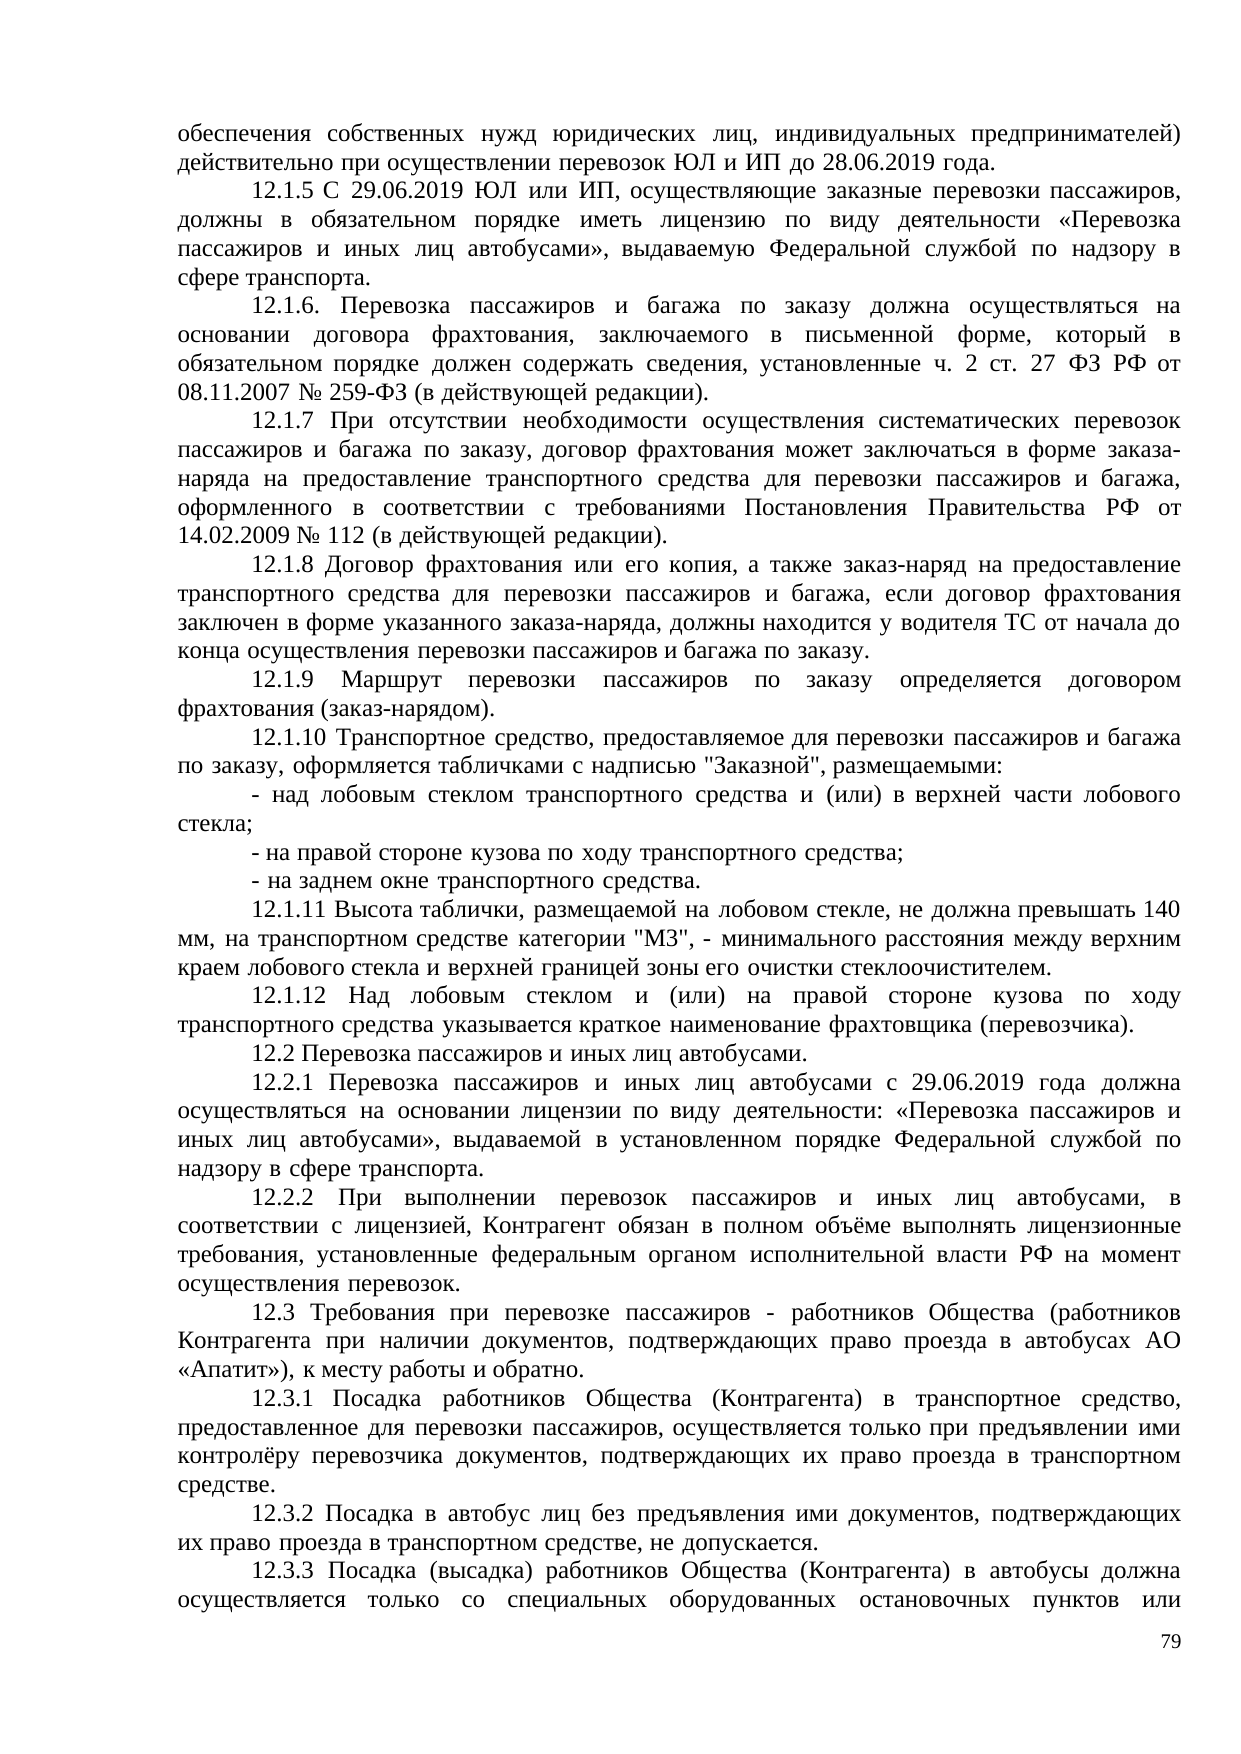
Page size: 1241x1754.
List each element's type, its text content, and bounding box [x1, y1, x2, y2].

text 12.2.2 При выполнении перевозок пассажиров и иных лиц автобусами, в соответствии с лицензией, Контрагент обязан в полном объёме выполнять лицензионные требования, установленные федеральным органом исполнительной власти РФ на момент осуществления перевозок. [177, 1182, 1181, 1297]
text - на правой стороне кузова по ходу транспортного средства; [177, 837, 1181, 866]
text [177, 118, 1181, 176]
text 12.1.10 Транспортное средство, предоставляемое для перевозки пассажиров и багажа по заказу, оформляется табличками с надписью "Заказной", размещаемыми: [177, 722, 1181, 779]
text 12.1.12 Над лобовым стеклом и (или) на правой стороне кузова по ходу транспортного средства указывается краткое наименование фрахтовщика (перевозчика). [177, 981, 1181, 1038]
text 12.1.9 Маршрут перевозки пассажиров по заказу определяется договором фрахтования (заказ-нарядом). [177, 664, 1181, 722]
text 12.1.11 Высота таблички, размещаемой на лобовом стекле, не должна превышать 140 мм, на транспортном средстве категории "M3", - минимального расстояния между верхним краем лобового стекла и верхней границей зоны его очистки стеклоочистителем. [177, 894, 1181, 981]
text 12.3.2 Посадка в автобус лиц без предъявления ими документов, подтверждающих их право проезда в транспортном средстве, не допускается. [177, 1498, 1181, 1556]
text 12.2 Перевозка пассажиров и иных лиц автобусами. [177, 1038, 1181, 1067]
text 12.1.6. Перевозка пассажиров и багажа по заказу должна осуществляться на основании договора фрахтования, заключаемого в письменной форме, который в обязательном порядке должен содержать сведения, установленные ч. 2 ст. 27 ФЗ РФ от 08.11.2007 № 259-ФЗ (в действующей редакции). [177, 291, 1181, 406]
text 12.2.1 Перевозка пассажиров и иных лиц автобусами с 29.06.2019 года должна осуществляться на основании лицензии по виду деятельности: «Перевозка пассажиров и иных лиц автобусами», выдаваемой в установленном порядке Федеральной службой по надзору в сфере транспорта. [177, 1067, 1181, 1182]
text 12.1.7 При отсутствии необходимости осуществления систематических перевозок пассажиров и багажа по заказу, договор фрахтования может заключаться в форме заказа-наряда на предоставление транспортного средства для перевозки пассажиров и багажа, оформленного в соответствии с требованиями Постановления Правительства РФ от 14.02.2009 № 112 (в действующей редакции). [177, 406, 1181, 549]
text - над лобовым стеклом транспортного средства и (или) в верхней части лобового стекла; [177, 779, 1181, 837]
text 12.3 Требования при перевозке пассажиров - работников Общества (работников Контрагента при наличии документов, подтверждающих право проезда в автобусах АО «Апатит»), к месту работы и обратно. [177, 1297, 1181, 1383]
text - на заднем окне транспортного средства. [177, 866, 1181, 894]
text 12.3.1 Посадка работников Общества (Контрагента) в транспортное средство, предоставленное для перевозки пассажиров, осуществляется только при предъявлении ими контролёру перевозчика документов, подтверждающих их право проезда в транспортном средстве. [177, 1383, 1181, 1498]
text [177, 1556, 1181, 1613]
text 12.1.5 С 29.06.2019 ЮЛ или ИП, осуществляющие заказные перевозки пассажиров, должны в обязательном порядке иметь лицензию по виду деятельности «Перевозка пассажиров и иных лиц автобусами», выдаваемую Федеральной службой по надзору в сфере транспорта. [177, 176, 1181, 291]
text 12.1.8 Договор фрахтования или его копия, а также заказ-наряд на предоставление транспортного средства для перевозки пассажиров и багажа, если договор фрахтования заключен в форме указанного заказа-наряда, должны находится у водителя ТС от начала до конца осуществления перевозки пассажиров и багажа по заказу. [177, 549, 1181, 664]
